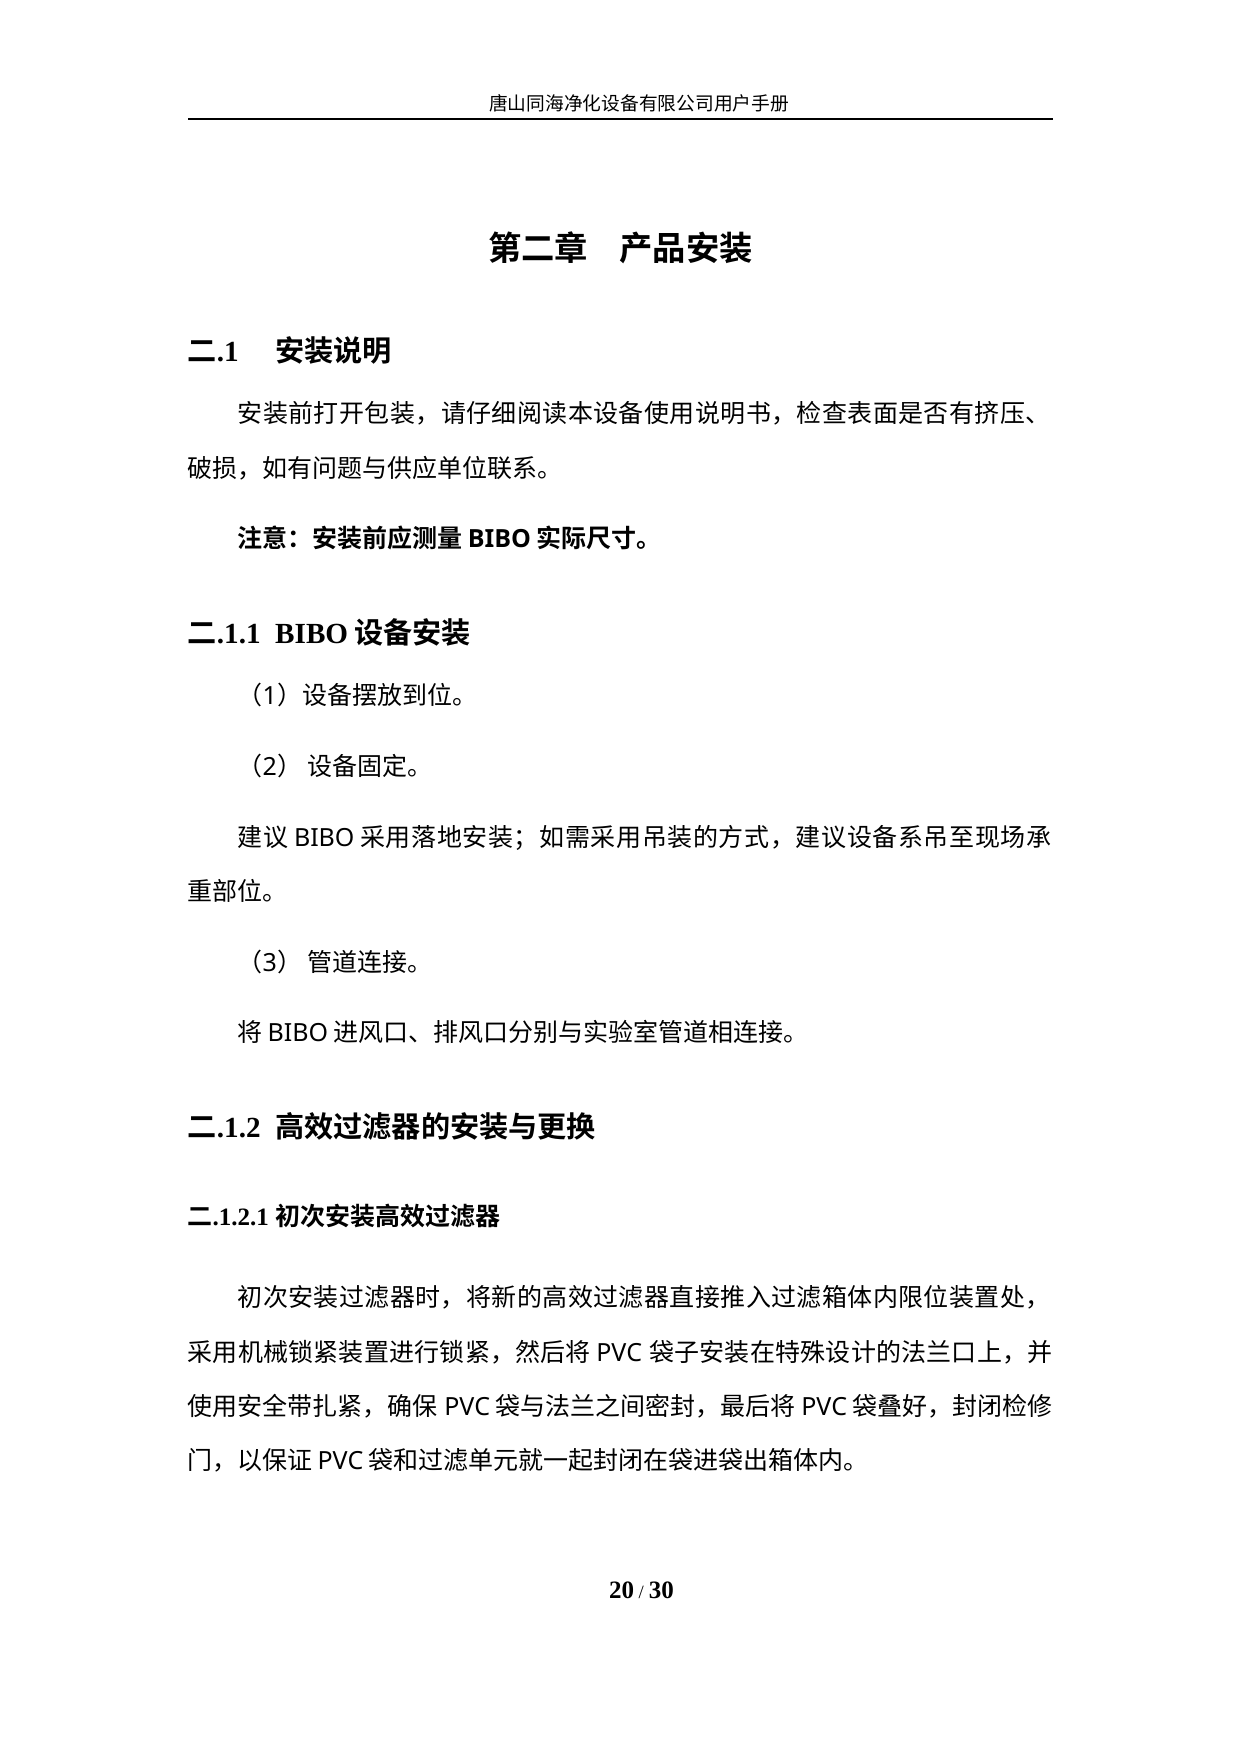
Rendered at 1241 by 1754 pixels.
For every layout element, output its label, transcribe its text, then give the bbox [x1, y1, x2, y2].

subtitle 安装说明 [187, 316, 1053, 381]
subtitle 产品安装 [187, 214, 1053, 279]
subtitle BIBO设备安装 [187, 598, 1053, 663]
text 建议BIBO采用落地安装；如需采用吊装的方式，建议设备系吊至现场承重部位。 [187, 817, 1053, 908]
text 安装前打开包装，请仔细阅读本设备使用说明书，检查表面是否有挤压、破损，如有问题与供应单位联系。 [187, 394, 1053, 484]
subtitle 高效过滤器的安装与更换 [187, 1092, 1053, 1157]
text 将BIBO进风口、排风口分别与实验室管道相连接。 [187, 1013, 1053, 1049]
text （1）设备摆放到位。 [187, 676, 1053, 712]
text 初次安装过滤器时，将新的高效过滤器直接推入过滤箱体内限位装置处，采用机械锁紧装置进行锁紧，然后将PVC 袋子安装在特殊设计的法兰口上，并使用安全带扎紧，确保 PVC袋与法兰之间密封，最后将PVC袋叠好，封闭检修门，以保证PVC袋和过滤单元就一起封闭在袋进袋出箱体内。 [187, 1278, 1053, 1477]
subtitle 初次安装高效过滤器 [187, 1182, 1053, 1247]
text （2） 设备固定。 [187, 746, 1053, 783]
text （3） 管道连接。 [187, 942, 1053, 978]
text 注意：安装前应测量BIBO实际尺寸。 [187, 519, 1053, 555]
